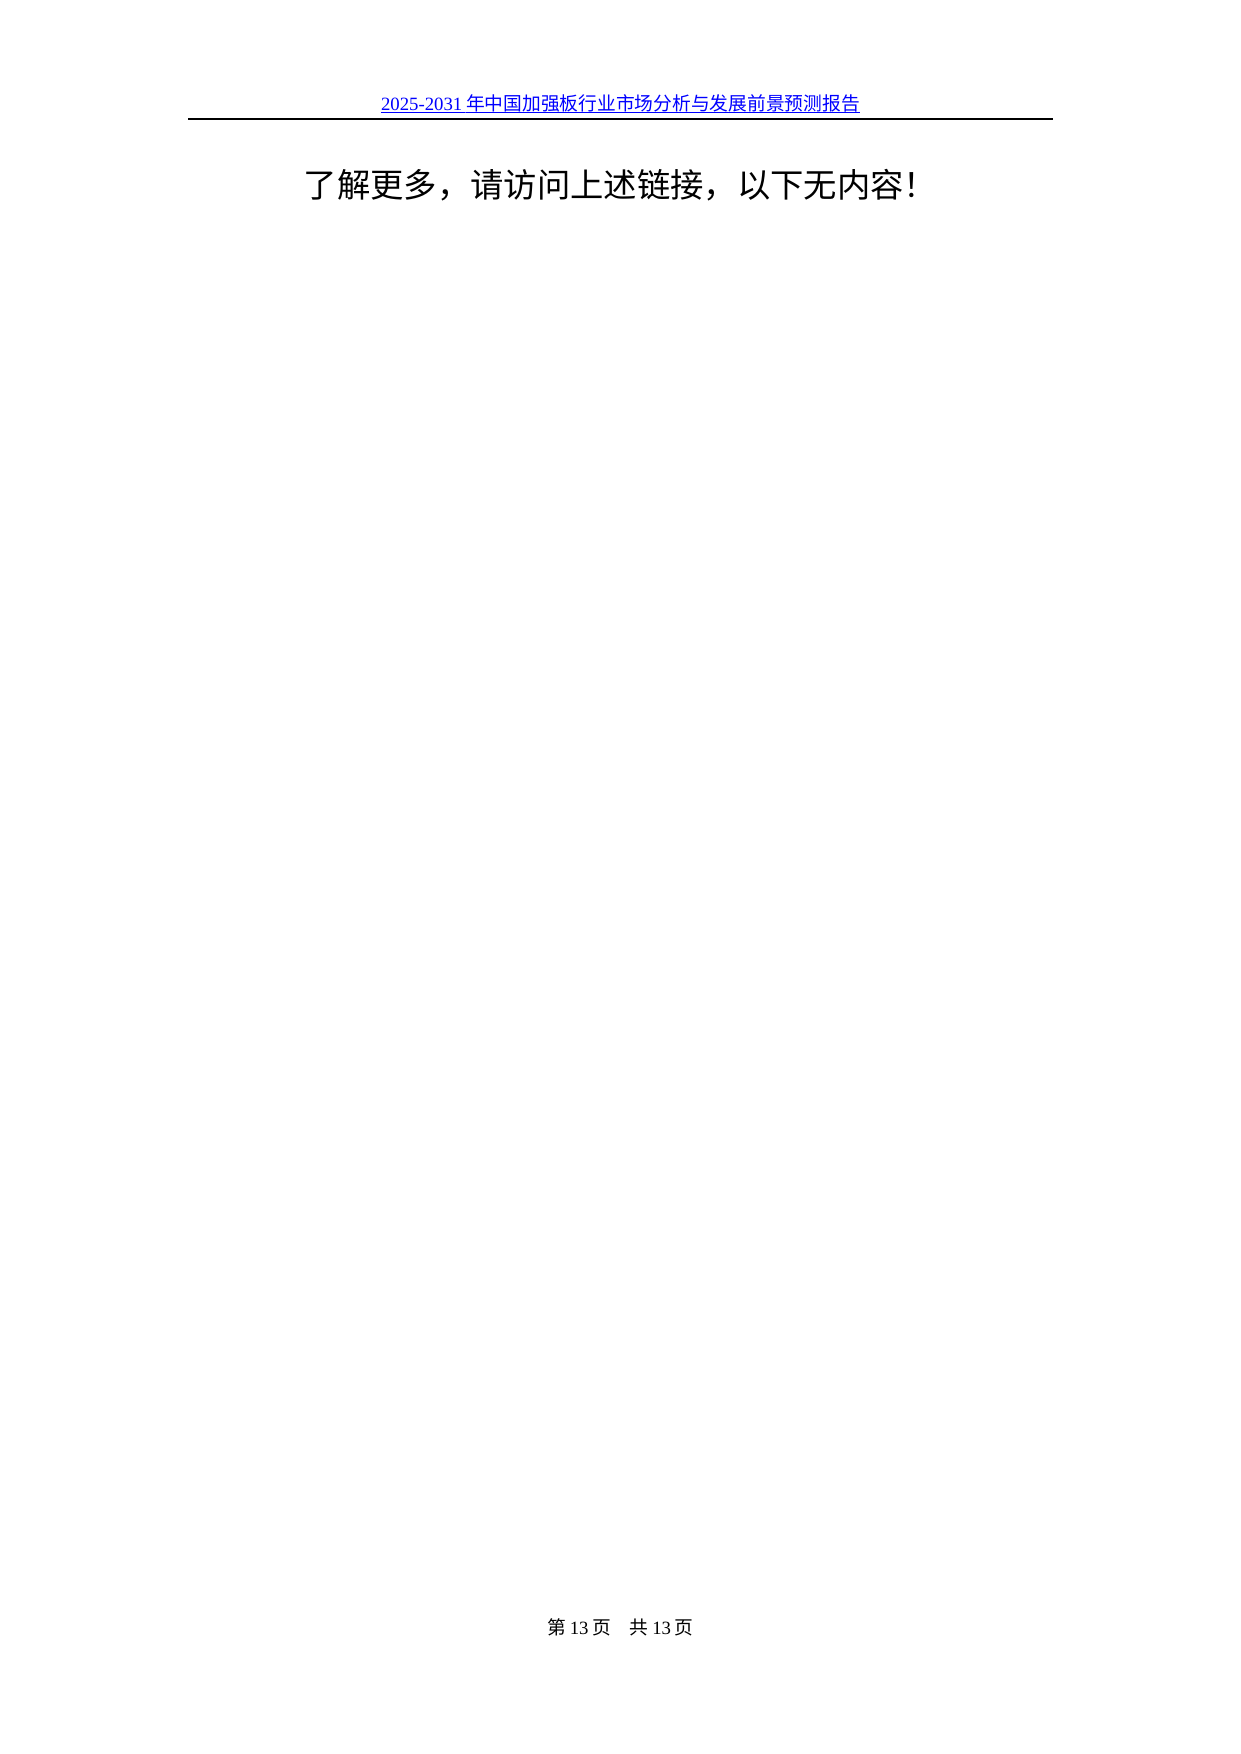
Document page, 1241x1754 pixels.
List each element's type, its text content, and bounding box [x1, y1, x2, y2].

title 了解更多，请访问上述链接，以下无内容！ [187, 150, 1053, 215]
